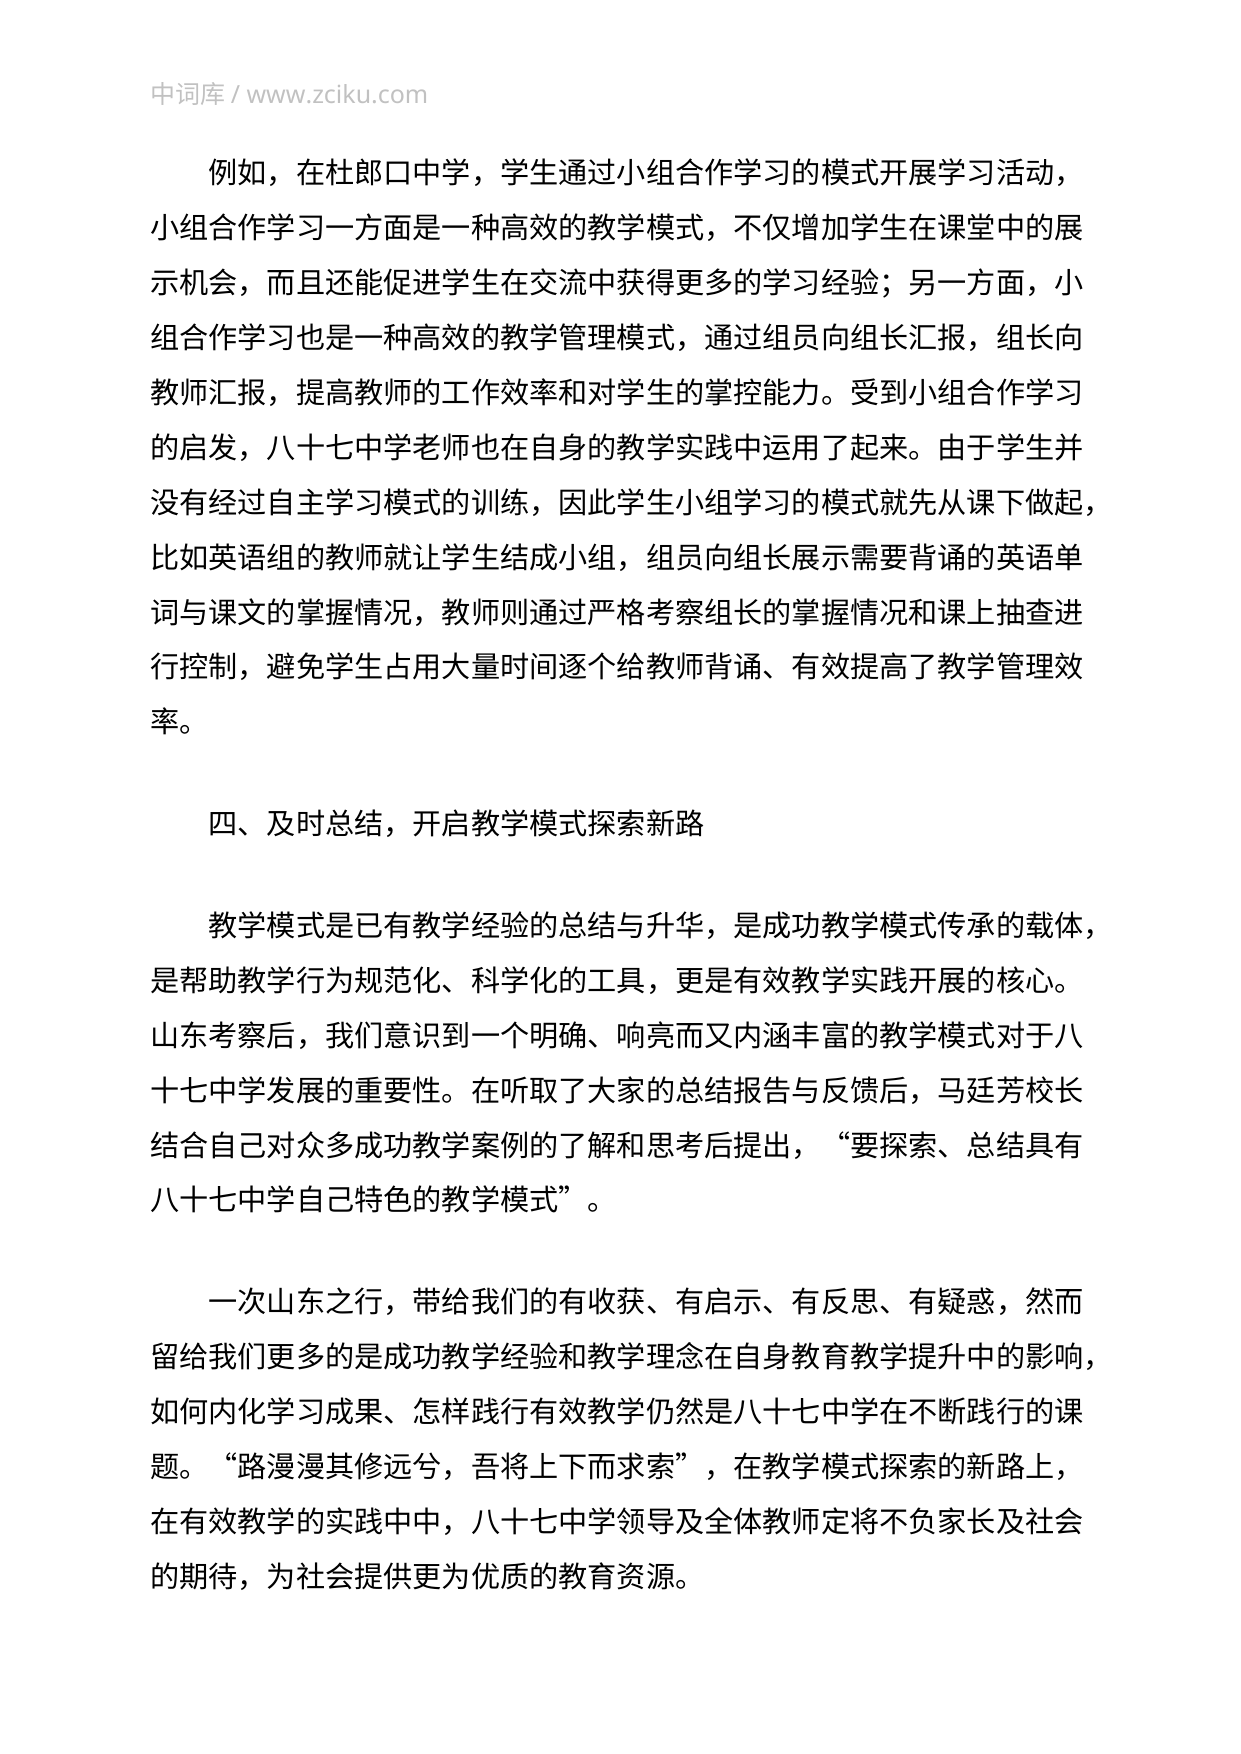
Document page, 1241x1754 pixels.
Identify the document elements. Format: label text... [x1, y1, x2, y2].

text 一次山东之行，带给我们的有收获、有启示、有反思、有疑惑，然而留给我们更多的是成功教学经验和教学理念在自身教育教学提升中的影响，如何内化学习成果、怎样践行有效教学仍然是八十七中学在不断践行的课题。“路漫漫其修远兮，吾将上下而求索”，在教学模式探索的新路上，在有效教学的实践中中，八十七中学领导及全体教师定将不负家长及社会的期待，为社会提供更为优质的教育资源。 [150, 1279, 1090, 1596]
text 教学模式是已有教学经验的总结与升华，是成功教学模式传承的载体，是帮助教学行为规范化、科学化的工具，更是有效教学实践开展的核心。山东考察后，我们意识到一个明确、响亮而又内涵丰富的教学模式对于八十七中学发展的重要性。在听取了大家的总结报告与反馈后，马廷芳校长结合自己对众多成功教学案例的了解和思考后提出，“要探索、总结具有八十七中学自己特色的教学模式”。 [150, 902, 1090, 1219]
text 例如，在杜郎口中学，学生通过小组合作学习的模式开展学习活动，小组合作学习一方面是一种高效的教学模式，不仅增加学生在课堂中的展示机会，而且还能促进学生在交流中获得更多的学习经验；另一方面，小组合作学习也是一种高效的教学管理模式，通过组员向组长汇报，组长向教师汇报，提高教师的工作效率和对学生的掌控能力。受到小组合作学习的启发，八十七中学老师也在自身的教学实践中运用了起来。由于学生并没有经过自主学习模式的训练，因此学生小组学习的模式就先从课下做起，比如英语组的教师就让学生结成小组，组员向组长展示需要背诵的英语单词与课文的掌握情况，教师则通过严格考察组长的掌握情况和课上抽查进行控制，避免学生占用大量时间逐个给教师背诵、有效提高了教学管理效率。 [150, 150, 1090, 741]
text 四、及时总结，开启教学模式探索新路 [150, 801, 1090, 843]
